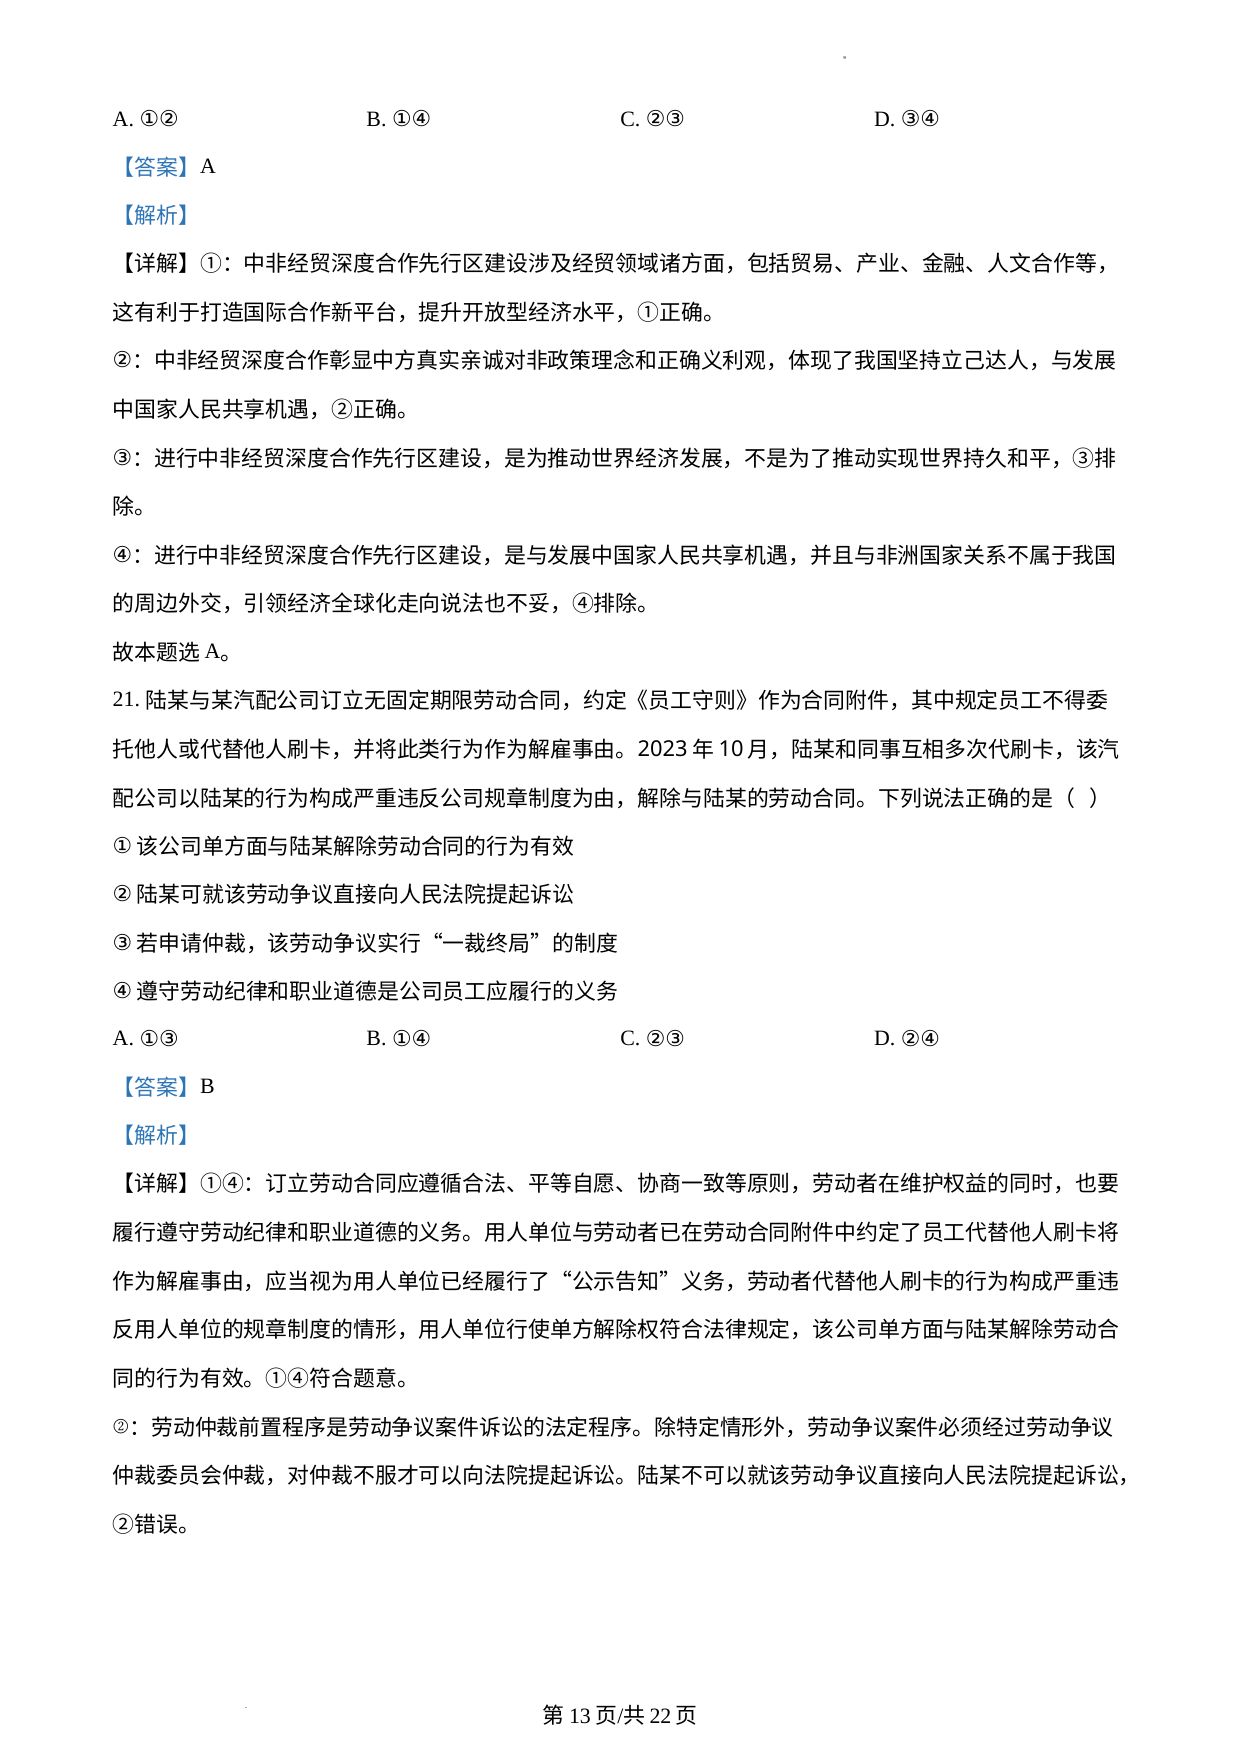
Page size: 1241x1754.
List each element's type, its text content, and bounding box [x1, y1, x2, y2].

text ③：进行中非经贸深度合作先行区建设，是为推动世界经济发展，不是为了推动实现世界持久和平，③排除。 [112, 440, 1128, 521]
text ③若申请仲裁，该劳动争议实行“一裁终局”的制度 [112, 925, 1128, 958]
text 【解析】 [112, 1117, 1128, 1150]
text 故本题选A。 [112, 634, 1128, 667]
text ②：劳动仲裁前置程序是劳动争议案件诉讼的法定程序。除特定情形外，劳动争议案件必须经过劳动争议仲裁委员会仲裁，对仲裁不服才可以向法院提起诉讼。陆某不可以就该劳动争议直接向人民法院提起诉讼，②错误。 [112, 1409, 1128, 1539]
text 【答案】B [112, 1069, 1128, 1102]
text A. ①③ B. ①④ C. ②③ D. ②④ [112, 1022, 1128, 1054]
text 【解析】 [112, 198, 1128, 230]
text ④遵守劳动纪律和职业道德是公司员工应履行的义务 [112, 973, 1128, 1006]
text 21. 陆某与某汽配公司订立无固定期限劳动合同，约定《员工守则》作为合同附件，其中规定员工不得委托他人或代替他人刷卡，并将此类行为作为解雇事由。2023年10月，陆某和同事互相多次代刷卡，该汽配公司以陆某的行为构成严重违反公司规章制度为由，解除与陆某的劳动合同。下列说法正确的是（ ） [112, 683, 1128, 813]
text ④：进行中非经贸深度合作先行区建设，是与发展中国家人民共享机遇，并且与非洲国家关系不属于我国的周边外交，引领经济全球化走向说法也不妥，④排除。 [112, 537, 1128, 618]
text ②陆某可就该劳动争议直接向人民法院提起诉讼 [112, 877, 1128, 909]
text 【详解】①④：订立劳动合同应遵循合法、平等自愿、协商一致等原则，劳动者在维护权益的同时，也要履行遵守劳动纪律和职业道德的义务。用人单位与劳动者已在劳动合同附件中约定了员工代替他人刷卡将作为解雇事由，应当视为用人单位已经履行了“公示告知”义务，劳动者代替他人刷卡的行为构成严重违反用人单位的规章制度的情形，用人单位行使单方解除权符合法律规定，该公司单方面与陆某解除劳动合同的行为有效。①④符合题意。 [112, 1166, 1128, 1393]
text 【答案】A [112, 149, 1128, 182]
text ①该公司单方面与陆某解除劳动合同的行为有效 [112, 828, 1128, 861]
text ②：中非经贸深度合作彰显中方真实亲诚对非政策理念和正确义利观，体现了我国坚持立己达人，与发展中国家人民共享机遇，②正确。 [112, 343, 1128, 424]
text 【详解】①：中非经贸深度合作先行区建设涉及经贸领域诸方面，包括贸易、产业、金融、人文合作等，这有利于打造国际合作新平台，提升开放型经济水平，①正确。 [112, 246, 1128, 327]
text A. ①② B. ①④ C. ②③ D. ③④ [112, 102, 1128, 134]
